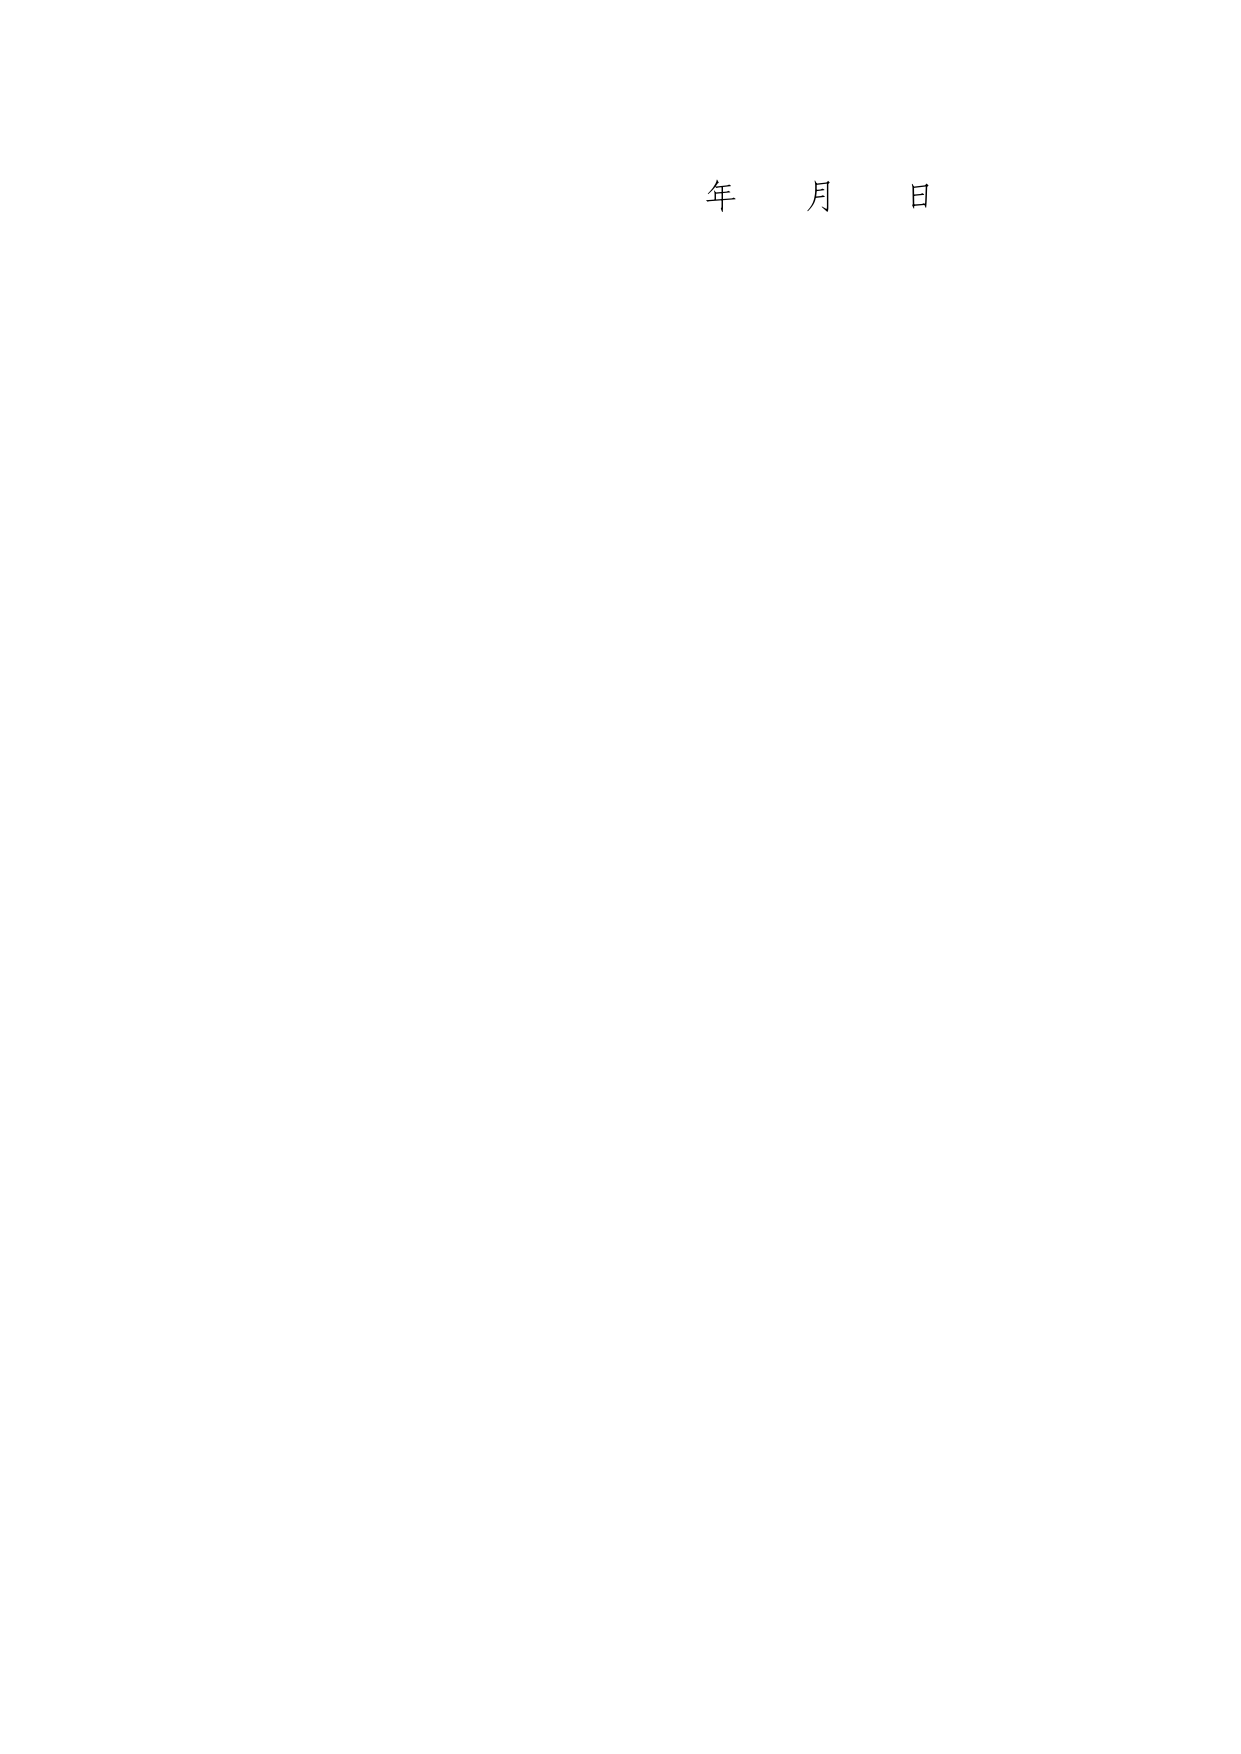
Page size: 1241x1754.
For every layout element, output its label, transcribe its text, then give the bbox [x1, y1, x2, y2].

text 年 月 日 [187, 162, 986, 227]
